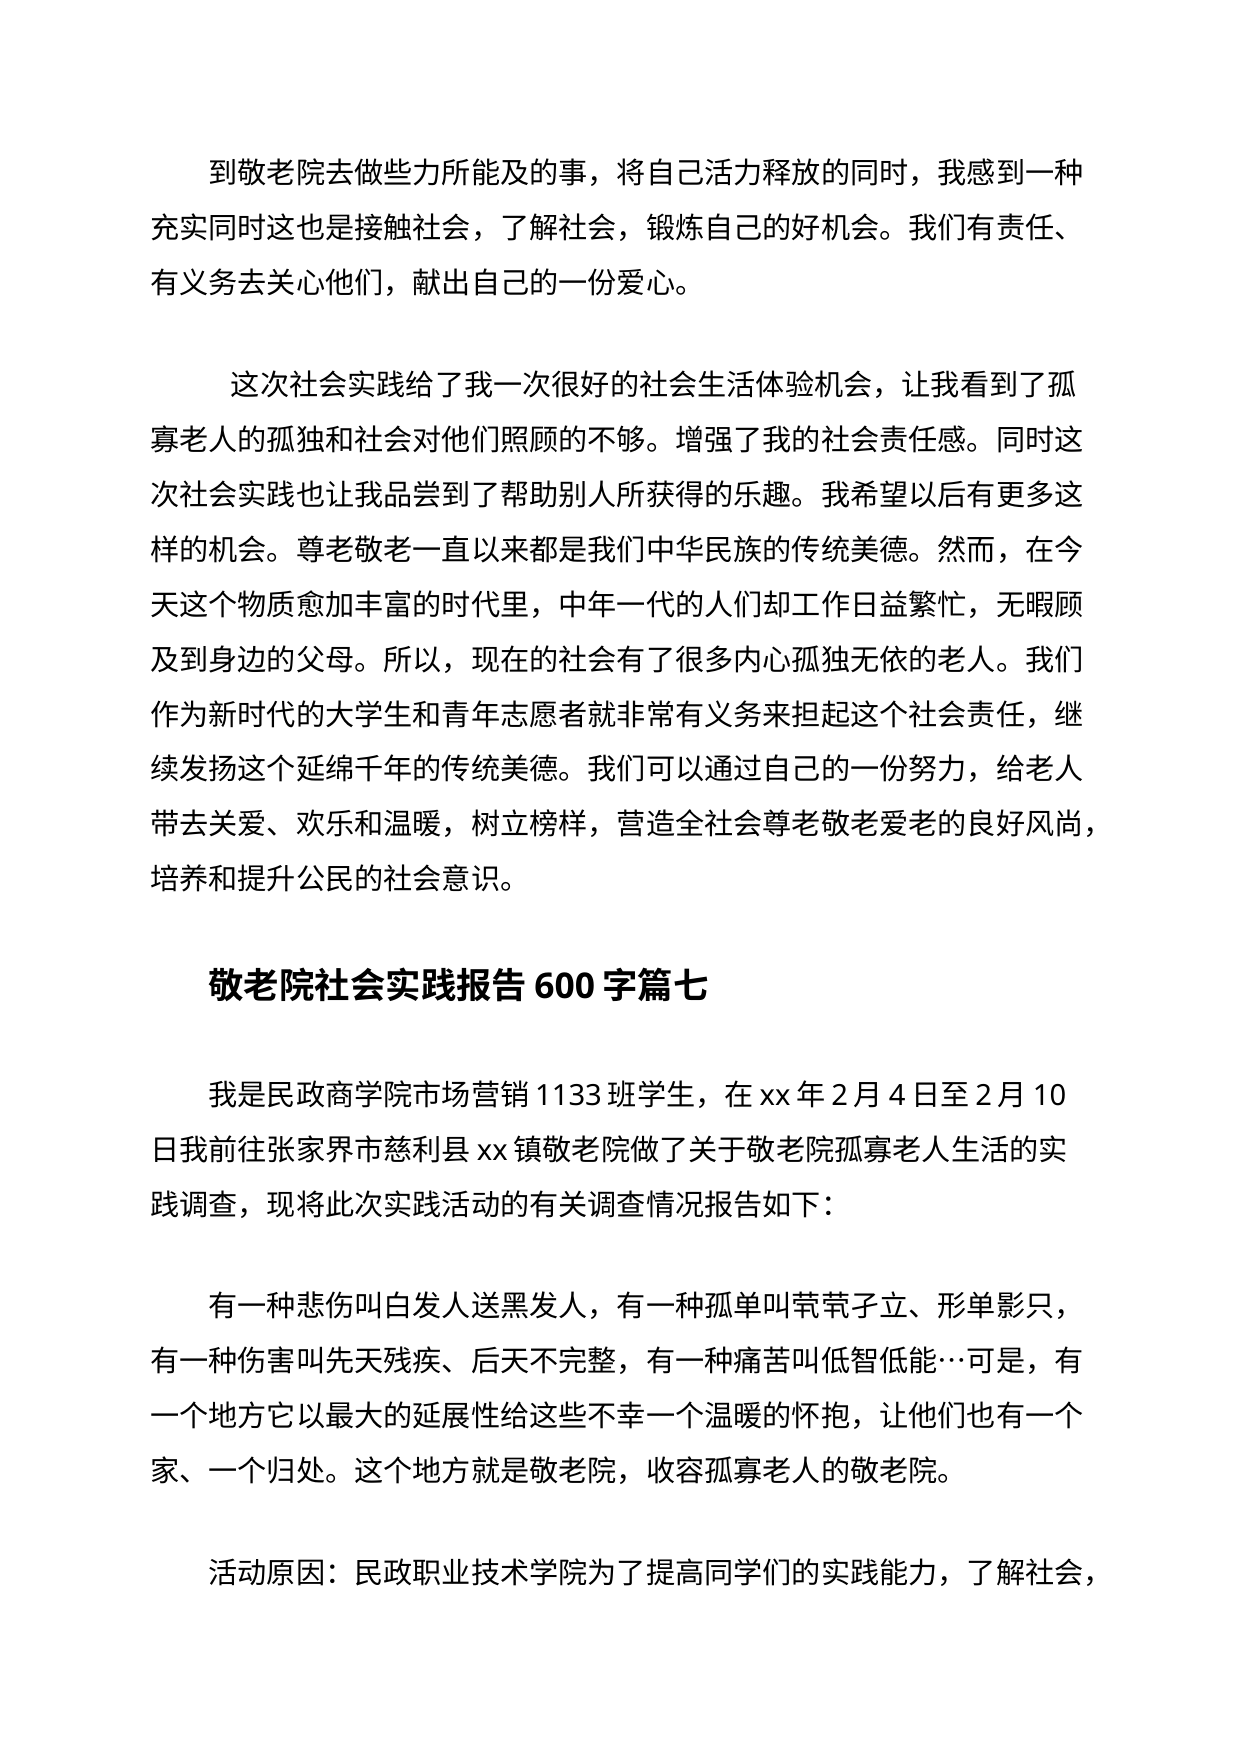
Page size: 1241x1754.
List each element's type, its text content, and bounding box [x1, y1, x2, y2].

text 有一种悲伤叫白发人送黑发人，有一种孤单叫茕茕孑立、形单影只，有一种伤害叫先天残疾、后天不完整，有一种痛苦叫低智低能…可是，有一个地方它以最大的延展性给这些不幸一个温暖的怀抱，让他们也有一个家、一个归处。这个地方就是敬老院，收容孤寡老人的敬老院。 [150, 1283, 1090, 1490]
text 敬老院社会实践报告600字篇七 [150, 957, 1090, 1009]
text 我是民政商学院市场营销1133班学生，在xx年2月4日至2月10日我前往张家界市慈利县xx镇敬老院做了关于敬老院孤寡老人生活的实践调查，现将此次实践活动的有关调查情况报告如下： [150, 1071, 1090, 1223]
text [150, 1549, 1090, 1592]
text 到敬老院去做些力所能及的事，将自己活力释放的同时，我感到一种充实同时这也是接触社会，了解社会，锻炼自己的好机会。我们有责任、有义务去关心他们，献出自己的一份爱心。 [150, 150, 1090, 302]
text 这次社会实践给了我一次很好的社会生活体验机会，让我看到了孤寡老人的孤独和社会对他们照顾的不够。增强了我的社会责任感。同时这次社会实践也让我品尝到了帮助别人所获得的乐趣。我希望以后有更多这样的机会。尊老敬老一直以来都是我们中华民族的传统美德。然而，在今天这个物质愈加丰富的时代里，中年一代的人们却工作日益繁忙，无暇顾及到身边的父母。所以，现在的社会有了很多内心孤独无依的老人。我们作为新时代的大学生和青年志愿者就非常有义务来担起这个社会责任，继续发扬这个延绵千年的传统美德。我们可以通过自己的一份努力，给老人带去关爱、欢乐和温暖，树立榜样，营造全社会尊老敬老爱老的良好风尚，培养和提升公民的社会意识。 [150, 362, 1090, 898]
